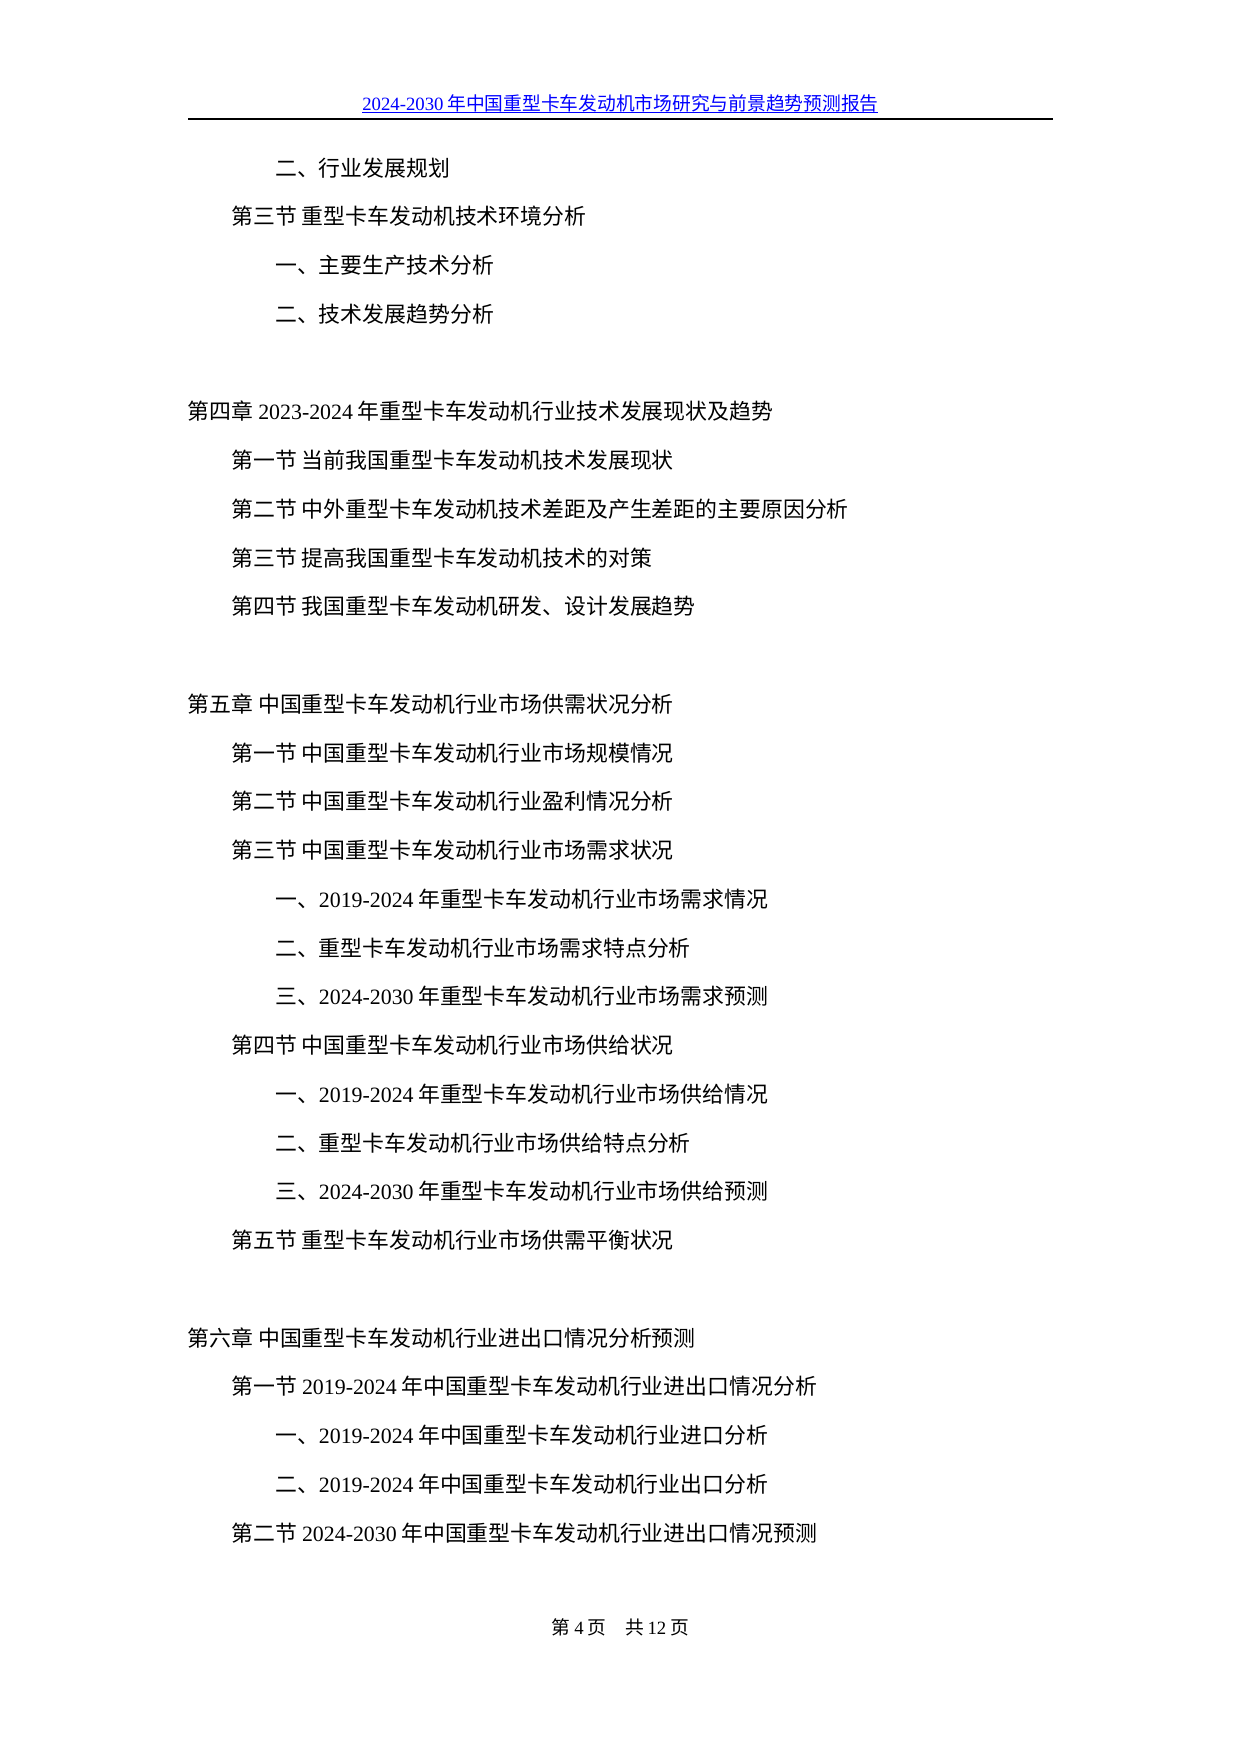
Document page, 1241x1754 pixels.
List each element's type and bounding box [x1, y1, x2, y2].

text [187, 150, 1053, 1548]
